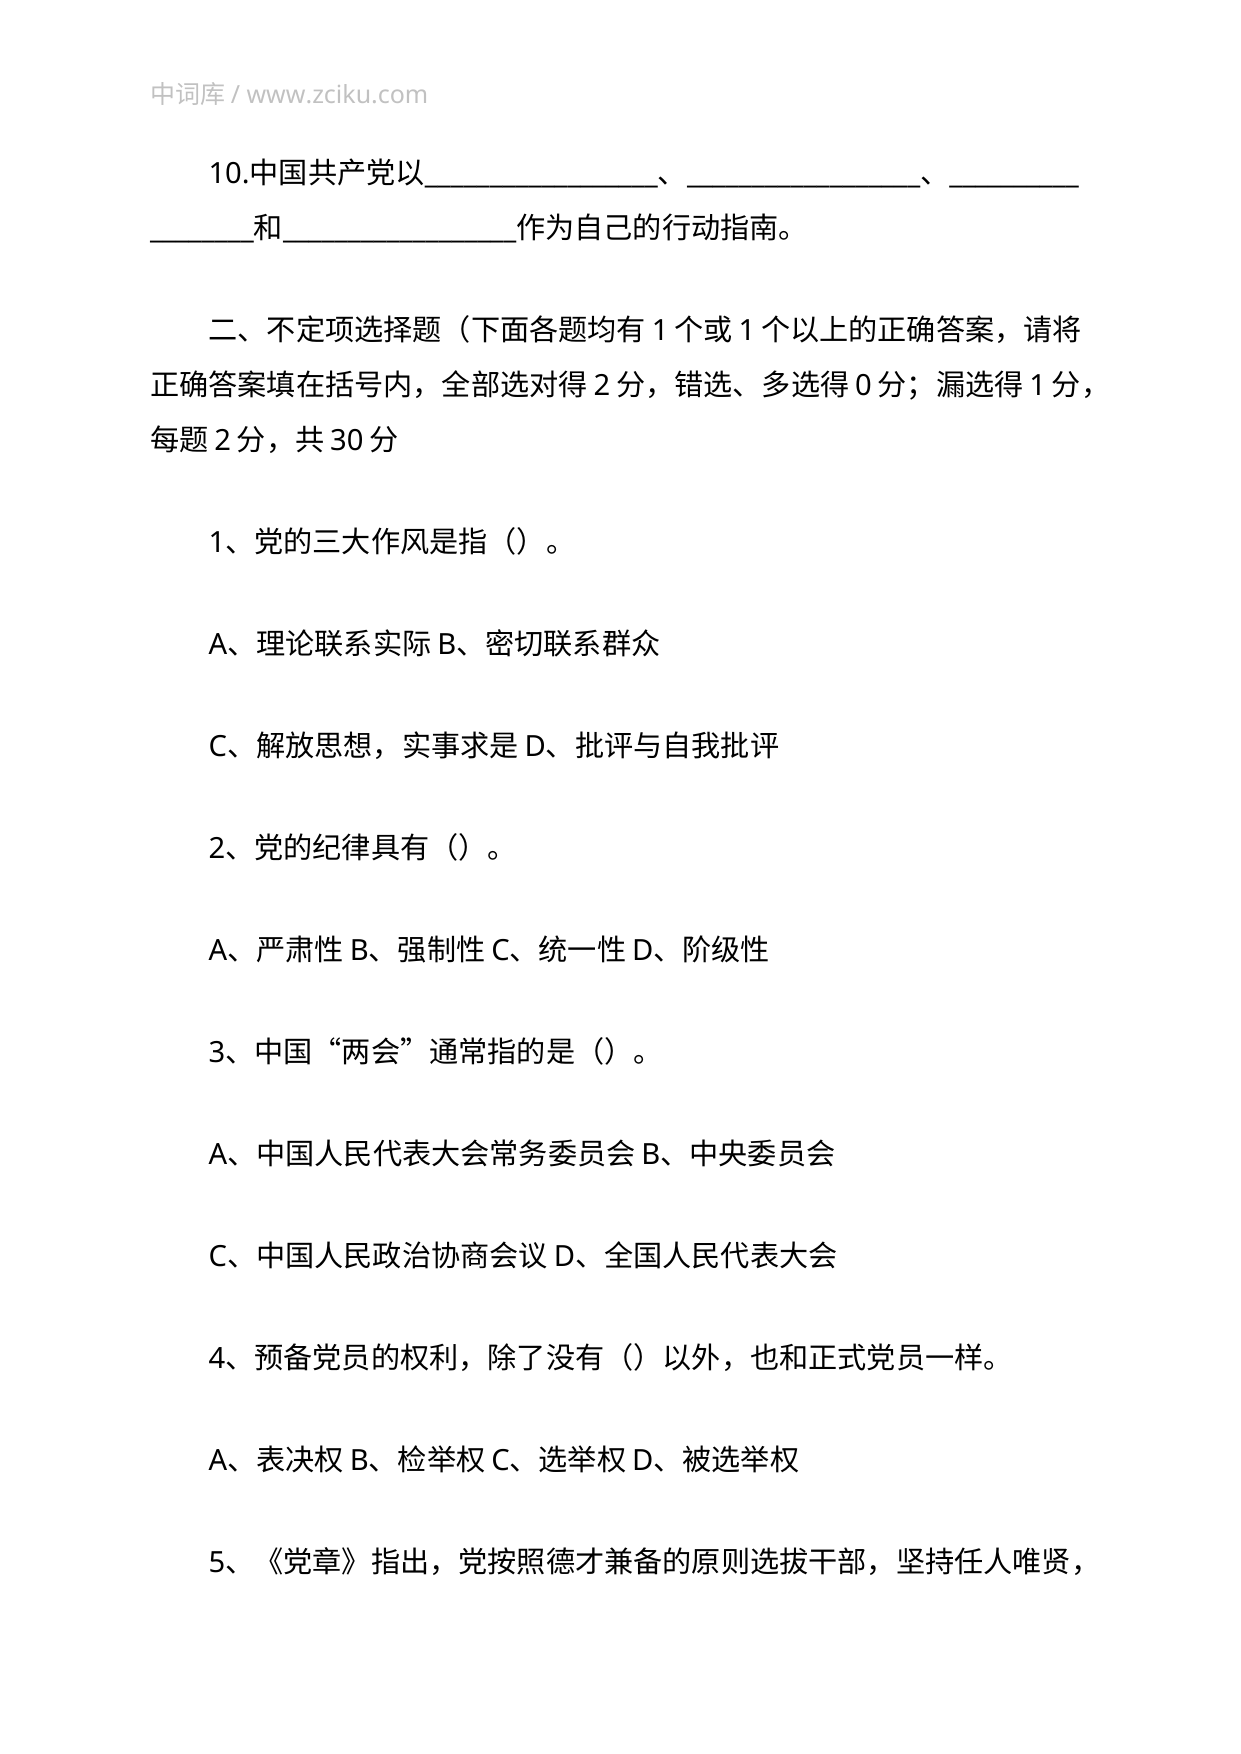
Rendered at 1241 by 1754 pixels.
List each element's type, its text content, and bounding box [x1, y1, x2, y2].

text A、表决权B、检举权C、选举权D、被选举权 [150, 1437, 1090, 1479]
text 2、党的纪律具有（）。 [150, 825, 1090, 867]
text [150, 1539, 1090, 1581]
text C、解放思想，实事求是D、批评与自我批评 [150, 723, 1090, 765]
text 10.中国共产党以__________________、__________________、__________________和__________________作为自己的行动指南。 [150, 150, 1090, 247]
text 4、预备党员的权利，除了没有（）以外，也和正式党员一样。 [150, 1335, 1090, 1377]
text 二、不定项选择题（下面各题均有1个或1个以上的正确答案，请将正确答案填在括号内，全部选对得2分，错选、多选得0分；漏选得1分，每题2分，共30分 [150, 307, 1090, 459]
text C、中国人民政治协商会议D、全国人民代表大会 [150, 1233, 1090, 1275]
text 1、党的三大作风是指（）。 [150, 519, 1090, 561]
text A、严肃性B、强制性C、统一性D、阶级性 [150, 927, 1090, 969]
text A、理论联系实际B、密切联系群众 [150, 621, 1090, 663]
text A、中国人民代表大会常务委员会B、中央委员会 [150, 1131, 1090, 1173]
text 3、中国“两会”通常指的是（）。 [150, 1029, 1090, 1071]
